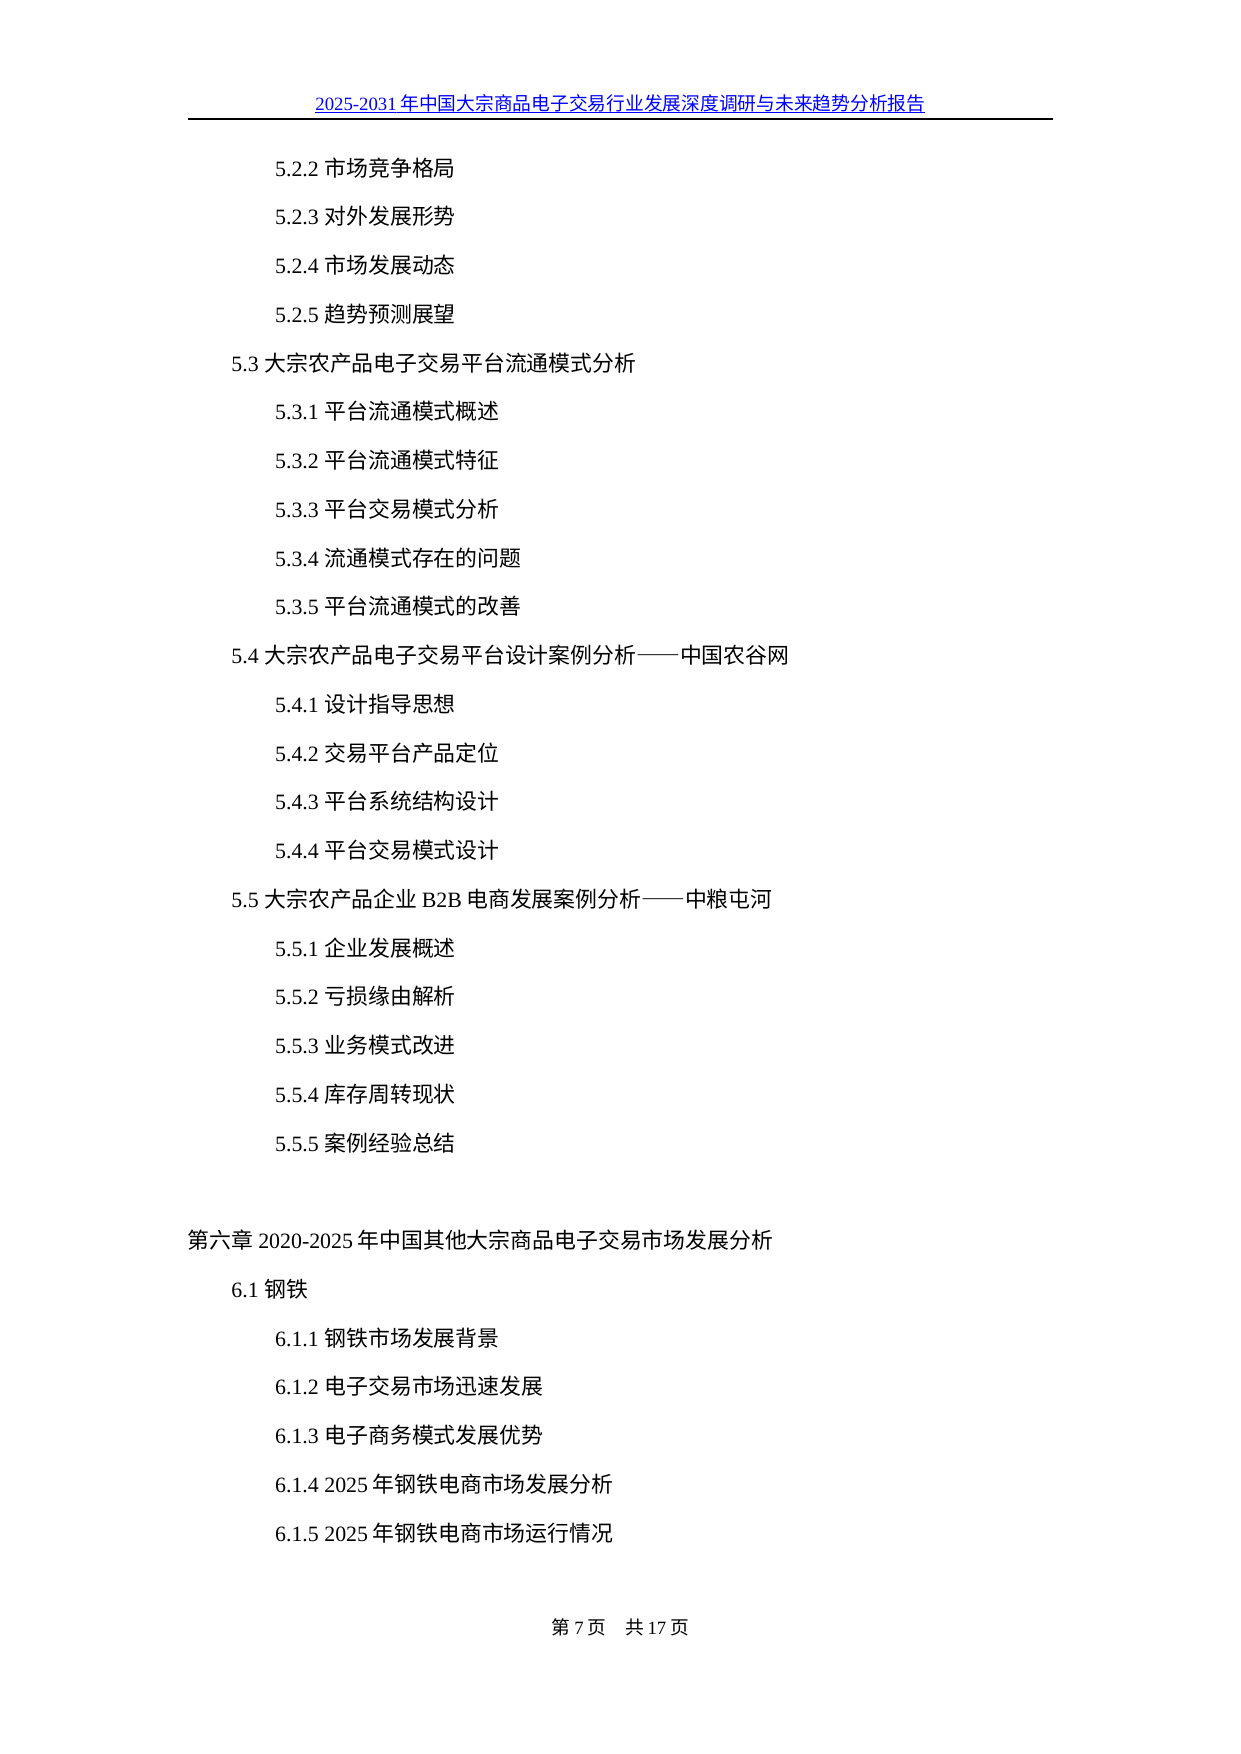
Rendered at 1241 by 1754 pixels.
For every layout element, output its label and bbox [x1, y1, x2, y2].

text [187, 150, 1053, 1548]
